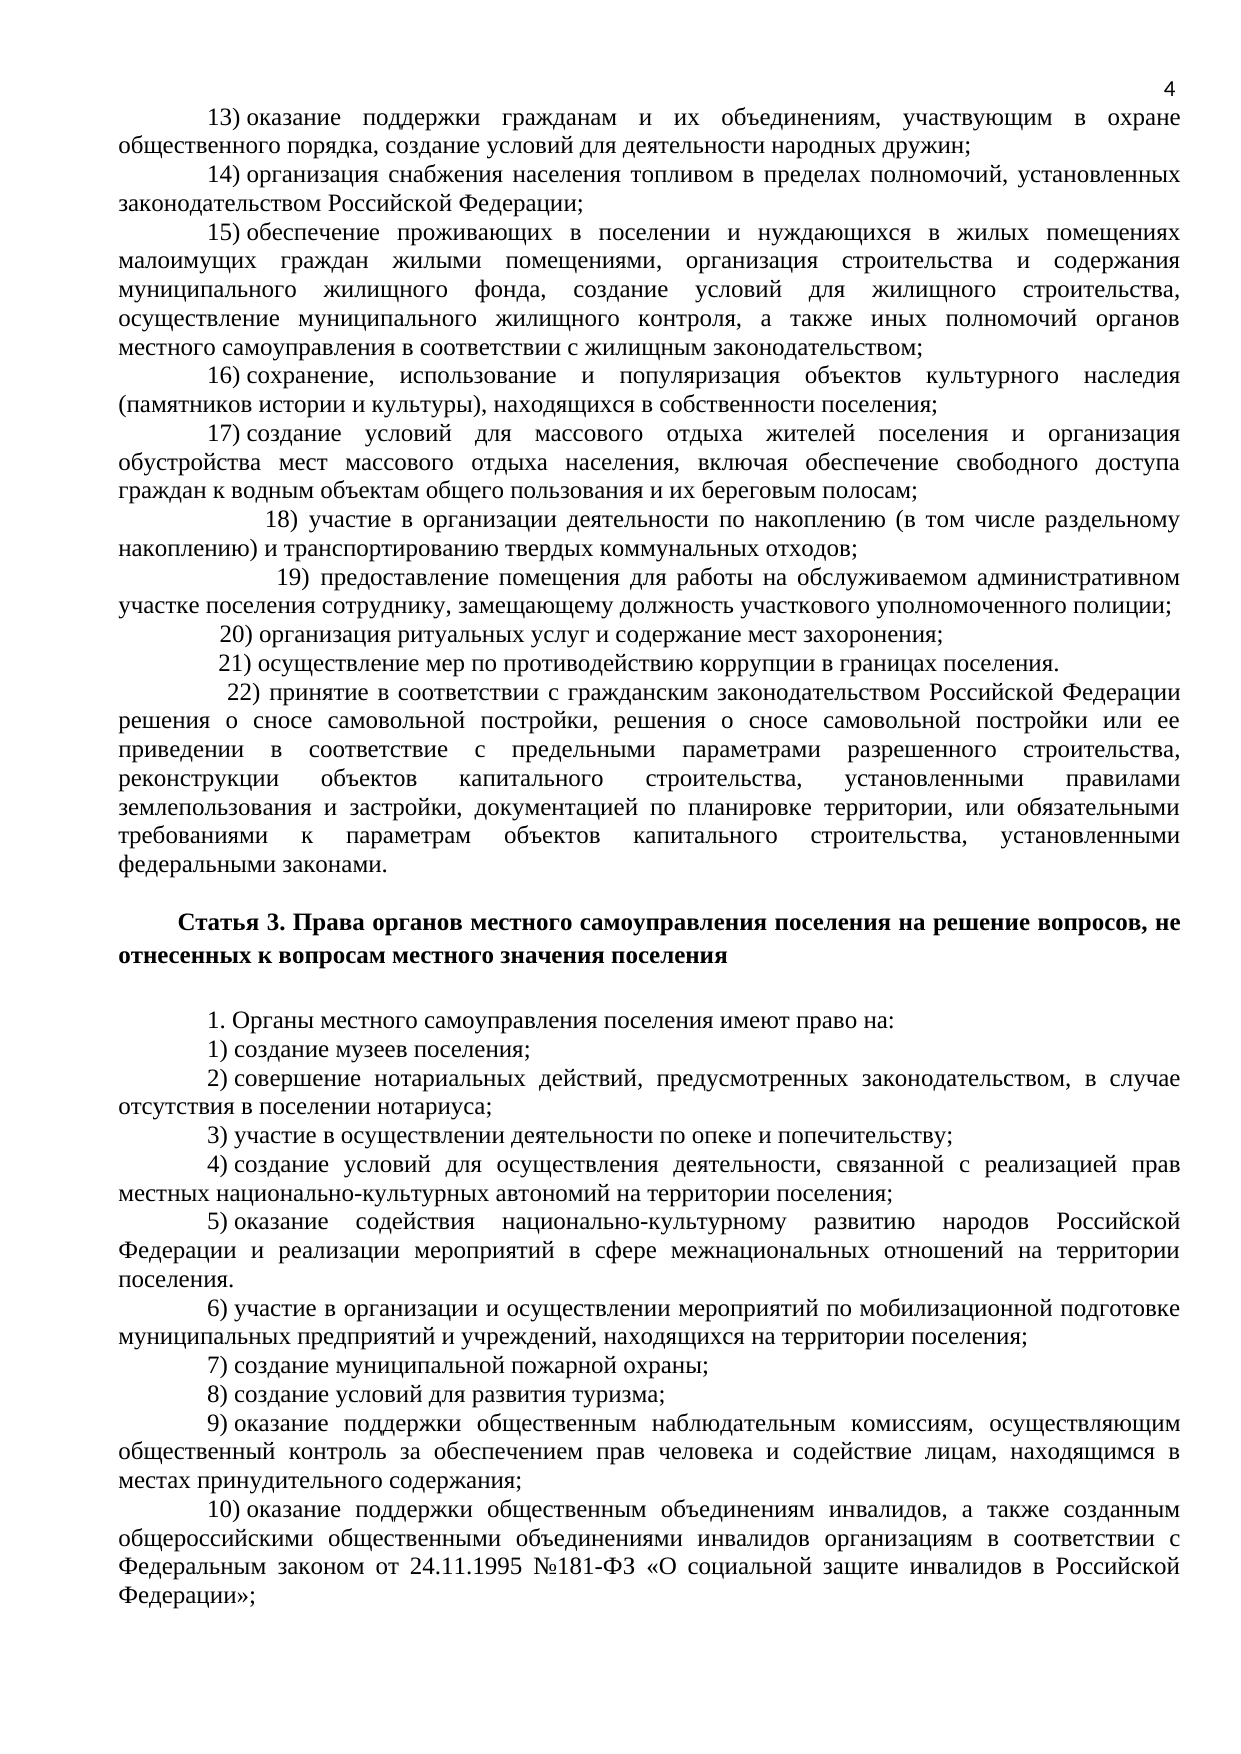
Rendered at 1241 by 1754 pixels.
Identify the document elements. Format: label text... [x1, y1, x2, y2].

list создание условий для массового отдыха жителей поселения и организация обустройства мест массового отдыха населения, включая обеспечение свободного доступа граждан к водным объектам общего пользования и их береговым полосам; [118, 418, 1181, 504]
text создание муниципальной пожарной охраны; [118, 1350, 1181, 1379]
text оказание содействия национально-культурному развитию народов Российской Федерации и реализации мероприятий в сфере межнациональных отношений на территории поселения. [118, 1206, 1181, 1293]
text создание условий для осуществления деятельности, связанной с реализацией прав местных национально-культурных автономий на территории поселения; [118, 1149, 1181, 1206]
text оказание поддержки общественным объединениям инвалидов, а также созданным общероссийскими общественными объединениями инвалидов организациям в соответствии с Федеральным законом от 24.11.1995 №181-ФЗ «О социальной защите инвалидов в Российской Федерации»; [118, 1494, 1181, 1609]
text участие в организации и осуществлении мероприятий по мобилизационной подготовке муниципальных предприятий и учреждений, находящихся на территории поселения; [118, 1293, 1181, 1350]
list Органы местного самоуправления поселения имеют право на: [118, 1005, 1181, 1034]
text 18) участие в организации деятельности по накоплению (в том числе раздельному накоплению) и транспортированию твердых коммунальных отходов; [118, 504, 1181, 562]
text 19) предоставление помещения для работы на обслуживаемом административном участке поселения сотруднику, замещающему должность участкового уполномоченного полиции; [118, 562, 1181, 619]
text 22) принятие в соответствии с гражданским законодательством Российской Федерации решения о сносе самовольной постройки, решения о сносе самовольной постройки или ее приведении в соответствие с предельными параметрами разрешенного строительства, реконструкции объектов капитального строительства, установленными правилами землепользования и застройки, документацией по планировке территории, или обязательными требованиями к параметрам объектов капитального строительства, установленными федеральными законами. [118, 677, 1181, 878]
list сохранение, использование и популяризация объектов культурного наследия (памятников истории и культуры), находящихся в собственности поселения; [118, 361, 1181, 418]
text оказание поддержки общественным наблюдательным комиссиям, осуществляющим общественный контроль за обеспечением прав человека и содействие лицам, находящимся в местах принудительного содержания; [118, 1408, 1181, 1494]
text участие в осуществлении деятельности по опеке и попечительству; [118, 1120, 1181, 1149]
list 20) организация ритуальных услуг и содержание мест захоронения; [207, 619, 1181, 648]
list Статья 3. Права органов местного самоуправления поселения на решение вопросов, не отнесенных к вопросам местного значения поселения [118, 907, 1181, 969]
list 21) осуществление мер по противодействию коррупции в границах поселения. [118, 648, 1181, 677]
list обеспечение проживающих в поселении и нуждающихся в жилых помещениях малоимущих граждан жилыми помещениями, организация строительства и содержания муниципального жилищного фонда, создание условий для жилищного строительства, осуществление муниципального жилищного контроля, а также иных полномочий органов местного самоуправления в соответствии с жилищным законодательством; [118, 217, 1181, 361]
list организация снабжения населения топливом в пределах полномочий, установленных законодательством Российской Федерации; [118, 159, 1181, 217]
text совершение нотариальных действий, предусмотренных законодательством, в случае отсутствия в поселении нотариуса; [118, 1063, 1181, 1120]
text создание условий для развития туризма; [118, 1379, 1181, 1408]
list оказание поддержки гражданам и их объединениям, участвующим в охране общественного порядка, создание условий для деятельности народных дружин; [118, 102, 1181, 159]
list создание музеев поселения; [118, 1034, 1181, 1063]
